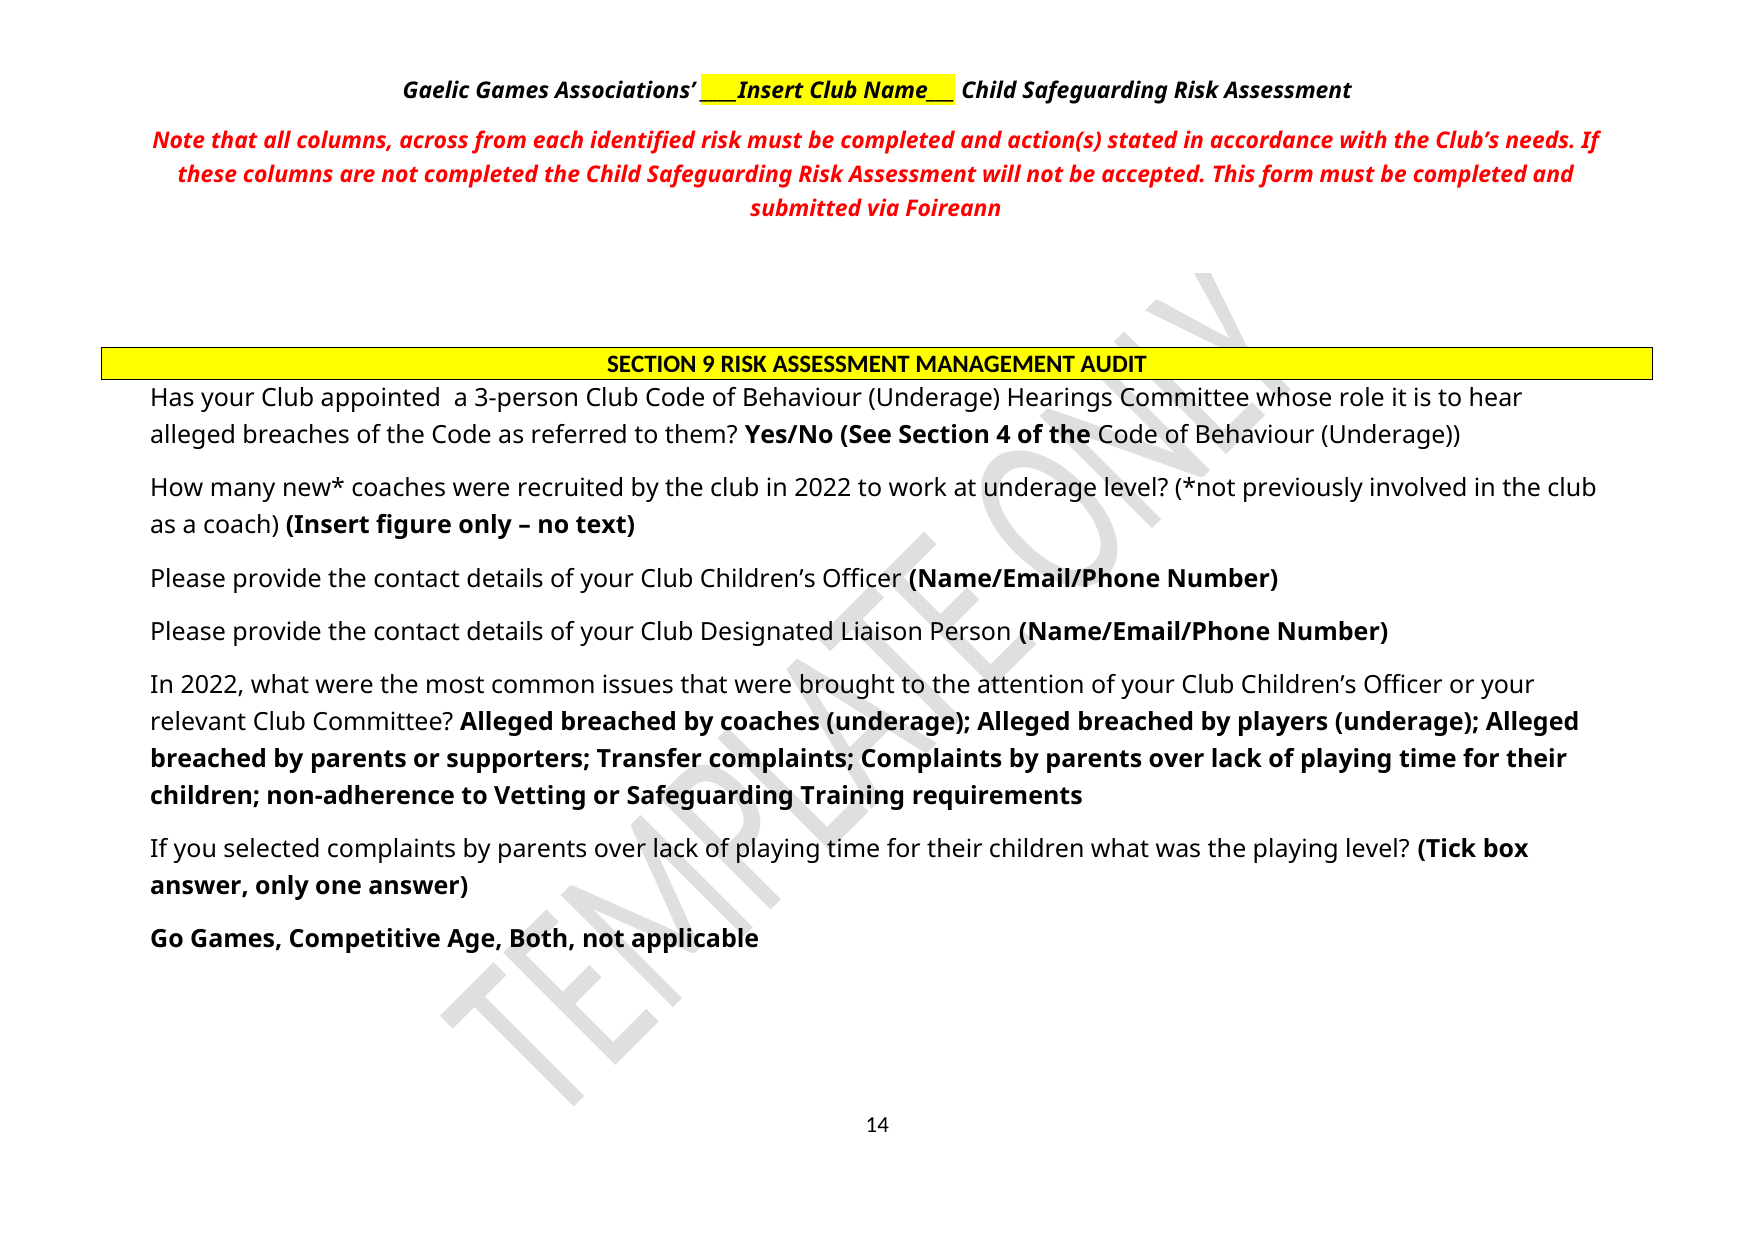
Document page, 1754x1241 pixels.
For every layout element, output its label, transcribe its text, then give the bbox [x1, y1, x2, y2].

text How many new* coaches were recruited by the club in 2022 to work at underage level? (*not previously involved in the club as a coach) (Insert figure only – no text) [150, 470, 1604, 541]
text Please provide the contact details of your Club Designated Liaison Person (Name/Email/Phone Number) [150, 614, 1604, 648]
text Please provide the contact details of your Club Children’s Officer (Name/Email/Phone Number) [150, 560, 1604, 594]
text If you selected complaints by parents over lack of playing time for their children what was the playing level? (Tick box answer, only one answer) [150, 831, 1604, 902]
table_header SECTION 9 RISK ASSESSMENT MANAGEMENT AUDIT [102, 348, 1652, 379]
text Go Games, Competitive Age, Both, not applicable [150, 921, 1604, 955]
text Has your Club appointed a 3-person Club Code of Behaviour (Underage) Hearings Committee whose role it is to hear alleged breaches of the Code as referred to them? Yes/No (See Section 4 of the Code of Behaviour (Underage)) [150, 380, 1604, 451]
text In 2022, what were the most common issues that were brought to the attention of your Club Children’s Officer or your relevant Club Committee? Alleged breached by coaches (underage); Alleged breached by players (underage); Alleged breached by parents or supporters; Transfer complaints; Complaints by parents over lack of playing time for their children; non-adherence to Vetting or Safeguarding Training requirements [150, 667, 1604, 811]
